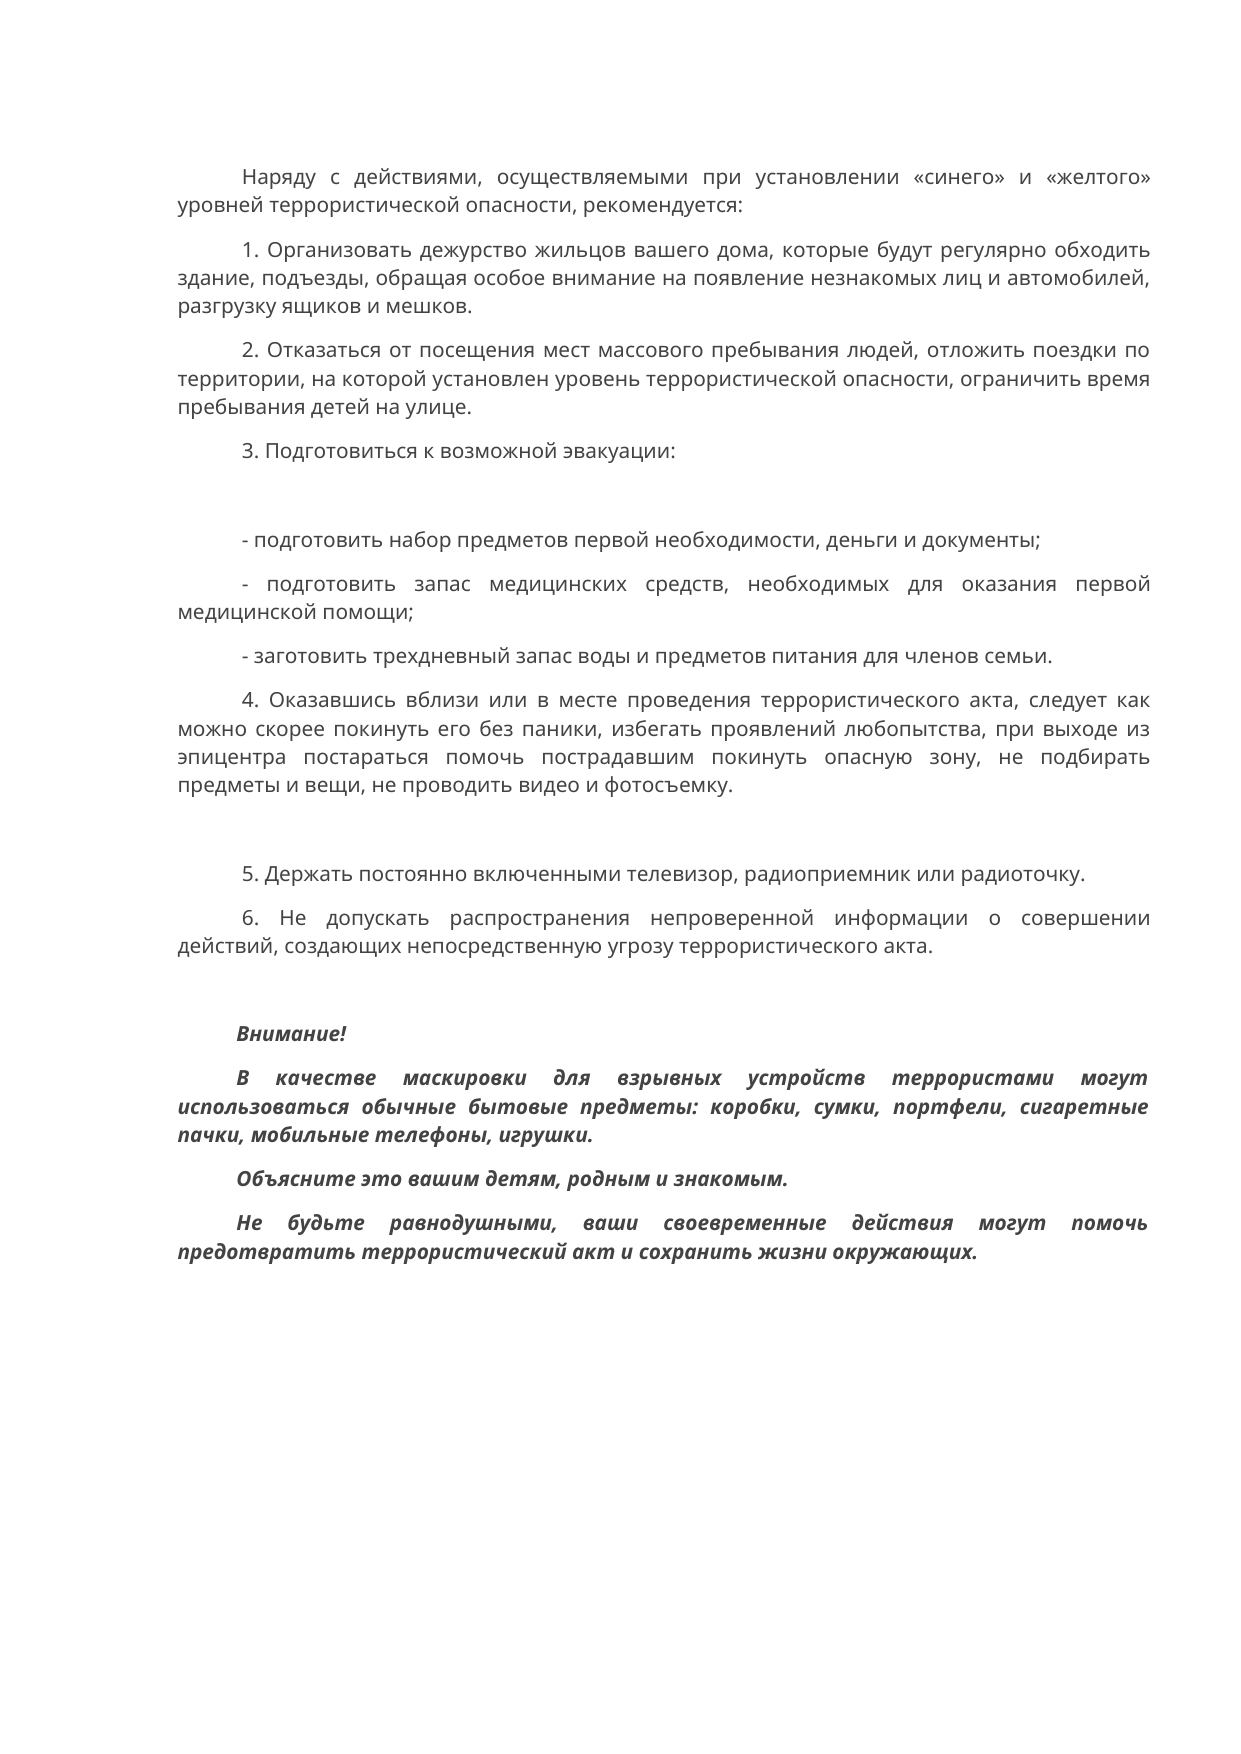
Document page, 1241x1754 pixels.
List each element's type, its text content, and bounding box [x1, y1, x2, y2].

text Объясните это вашим детям, родным и знакомым. [177, 1164, 1152, 1193]
text Не будьте равнодушными, ваши своевременные действия могут помочь предотвратить террористический акт и сохранить жизни окружающих. [177, 1208, 1152, 1265]
text - подготовить запас медицинских средств, необходимых для оказания первой медицинской помощи; [177, 569, 1152, 626]
text - подготовить набор предметов первой необходимости, деньги и документы; [177, 525, 1152, 553]
text 5. Держать постоянно включенными телевизор, радиоприемник или радиоточку. [177, 859, 1152, 887]
text Наряду с действиями, осуществляемыми при установлении «синего» и «желтого» уровней террористической опасности, рекомендуется: [177, 162, 1152, 219]
text 3. Подготовиться к возможной эвакуации: [177, 437, 1152, 465]
text 4. Оказавшись вблизи или в месте проведения террористического акта, следует как можно скорее покинуть его без паники, избегать проявлений любопытства, при выходе из эпицентра постараться помочь пострадавшим покинуть опасную зону, не подбирать предметы и вещи, не проводить видео и фотосъемку. [177, 685, 1152, 799]
text 1. Организовать дежурство жильцов вашего дома, которые будут регулярно обходить здание, подъезды, обращая особое внимание на появление незнакомых лиц и автомобилей, разгрузку ящиков и мешков. [177, 235, 1152, 320]
text - заготовить трехдневный запас воды и предметов питания для членов семьи. [177, 641, 1152, 670]
text Внимание! [177, 1019, 1152, 1048]
text 2. Отказаться от посещения мест массового пребывания людей, отложить поездки по территории, на которой установлен уровень террористической опасности, ограничить время пребывания детей на улице. [177, 336, 1152, 421]
text В качестве маскировки для взрывных устройств террористами могут использоваться обычные бытовые предметы: коробки, сумки, портфели, сигаретные пачки, мобильные телефоны, игрушки. [177, 1063, 1152, 1149]
text 6. Не допускать распространения непроверенной информации о совершении действий, создающих непосредственную угрозу террористического акта. [177, 903, 1152, 960]
